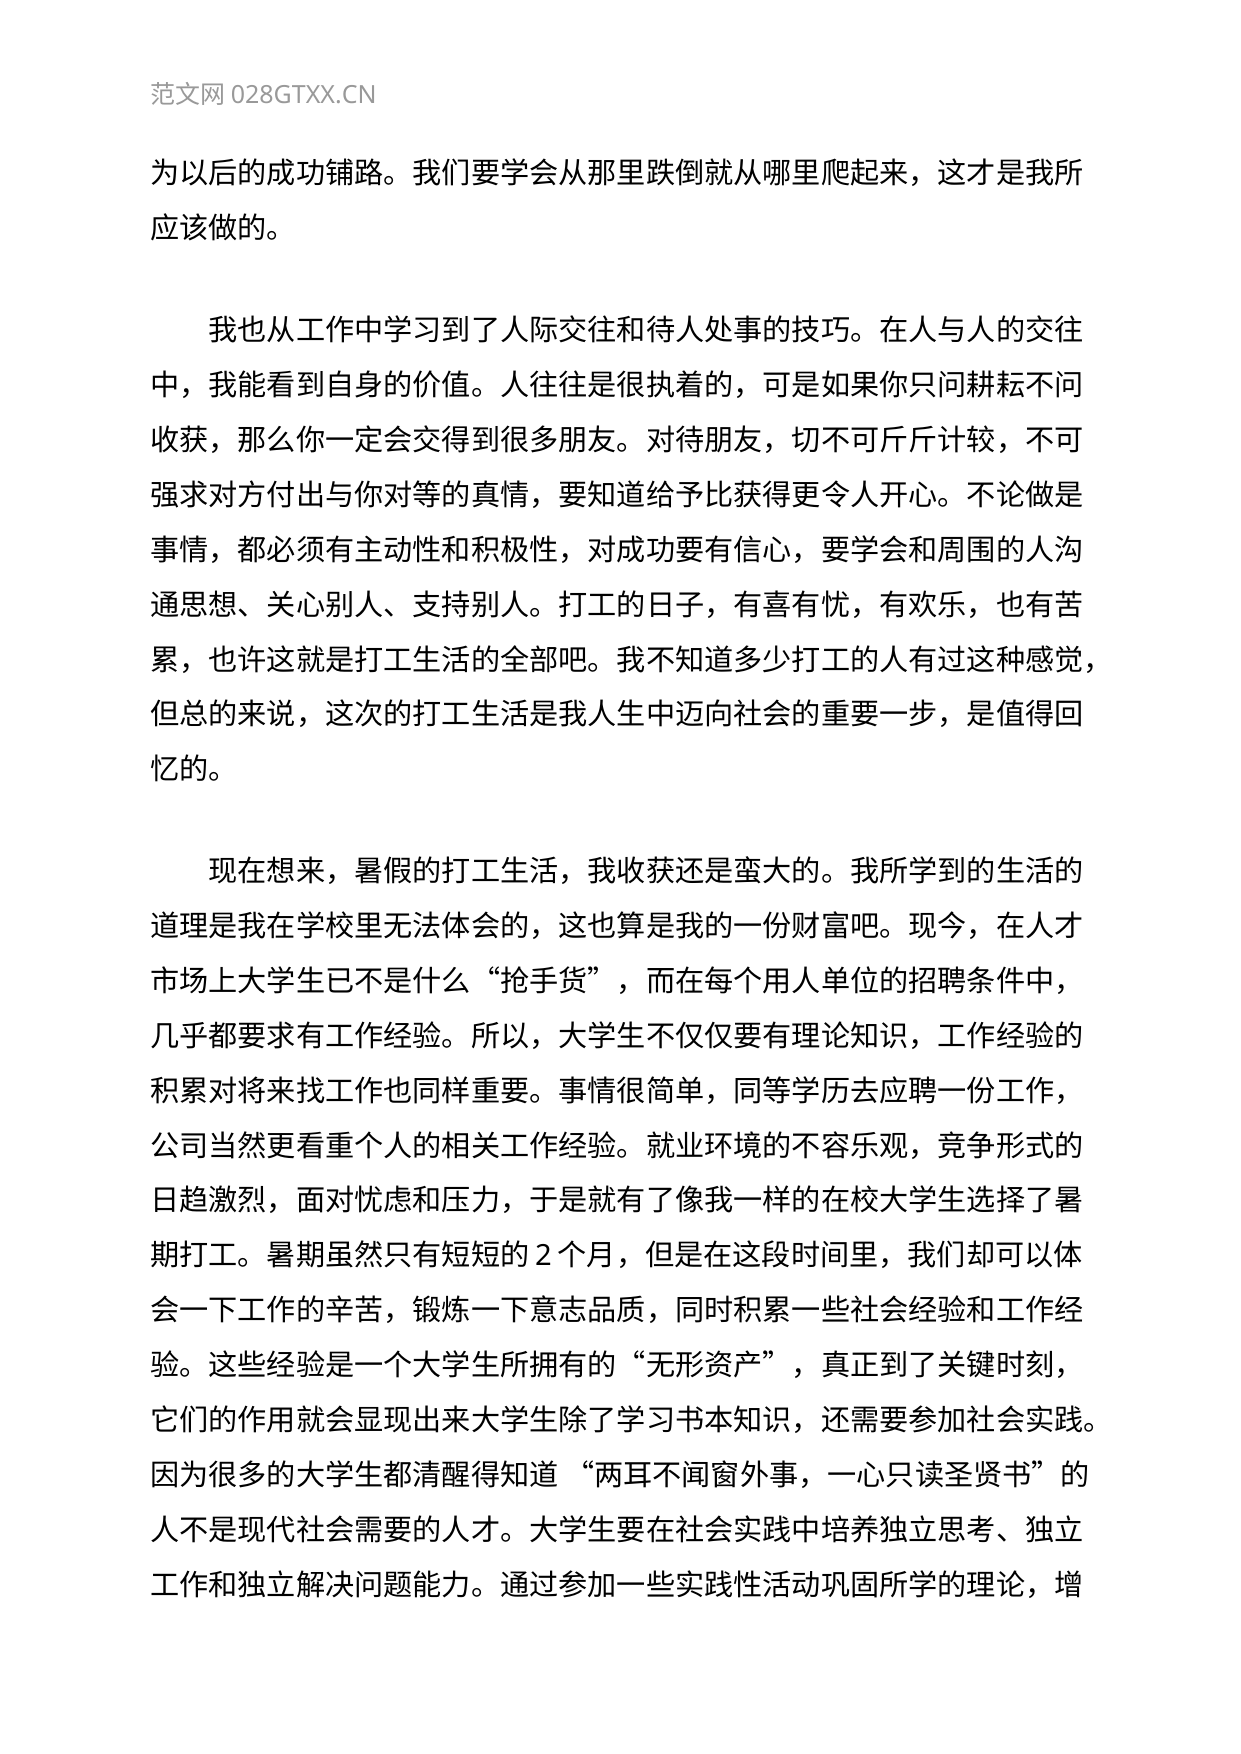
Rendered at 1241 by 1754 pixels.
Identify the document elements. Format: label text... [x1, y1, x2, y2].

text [150, 848, 1090, 1604]
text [150, 150, 1090, 247]
text 我也从工作中学习到了人际交往和待人处事的技巧。在人与人的交往中，我能看到自身的价值。人往往是很执着的，可是如果你只问耕耘不问收获，那么你一定会交得到很多朋友。对待朋友，切不可斤斤计较，不可强求对方付出与你对等的真情，要知道给予比获得更令人开心。不论做是事情，都必须有主动性和积极性，对成功要有信心，要学会和周围的人沟通思想、关心别人、支持别人。打工的日子，有喜有忧，有欢乐，也有苦累，也许这就是打工生活的全部吧。我不知道多少打工的人有过这种感觉，但总的来说，这次的打工生活是我人生中迈向社会的重要一步，是值得回忆的。 [150, 307, 1090, 788]
